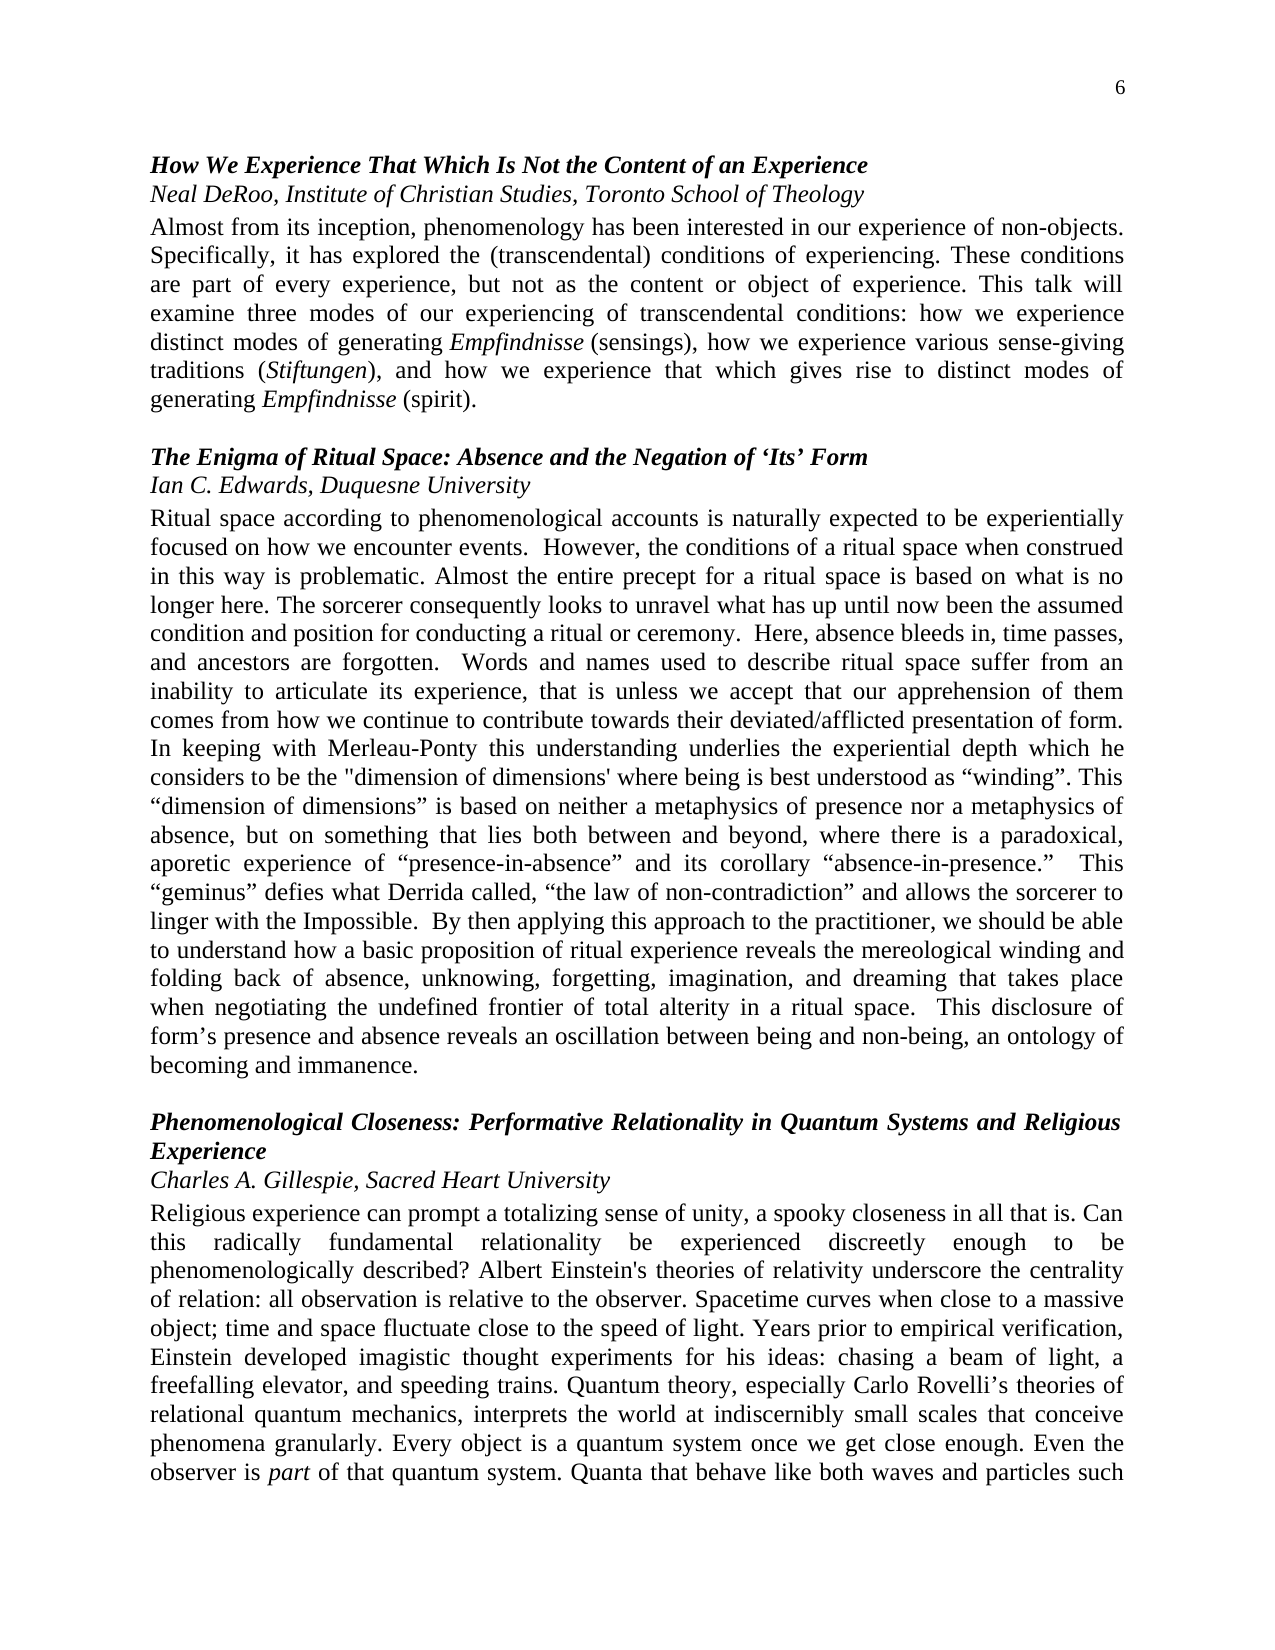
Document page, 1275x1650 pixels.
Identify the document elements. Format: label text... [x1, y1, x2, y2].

text Ian C. Edwards, Duquesne University [150, 471, 1125, 499]
text Phenomenological Closeness: Performative Relationality in Quantum Systems and Religious Experience [150, 1107, 1125, 1165]
text Almost from its inception, phenomenology has been interested in our experience of non-objects. Specifically, it has explored the (transcendental) conditions of experiencing. These conditions are part of every experience, but not as the content or object of experience. This talk will examine three modes of our experiencing of transcendental conditions: how we experience distinct modes of generating Empfindnisse (sensings), how we experience various sense-giving traditions (Stiftungen), and how we experience that which gives rise to distinct modes of generating Empfindnisse (spirit). [150, 212, 1125, 413]
text How We Experience That Which Is Not the Content of an Experience [150, 150, 1125, 179]
text Neal DeRoo, Institute of Christian Studies, Toronto School of Theology [150, 179, 1125, 207]
text Charles A. Gillespie, Sacred Heart University [150, 1165, 1125, 1193]
text Ritual space according to phenomenological accounts is naturally expected to be experientially focused on how we encounter events. However, the conditions of a ritual space when construed in this way is problematic. Almost the entire precept for a ritual space is based on what is no longer here. The sorcerer consequently looks to unravel what has up until now been the assumed condition and position for conducting a ritual or ceremony. Here, absence bleeds in, time passes, and ancestors are forgotten. Words and names used to describe ritual space suffer from an inability to articulate its experience, that is unless we accept that our apprehension of them comes from how we continue to contribute towards their deviated/afflicted presentation of form. In keeping with Merleau-Ponty this understanding underlies the experiential depth which he considers to be the "dimension of dimensions' where being is best understood as “winding”. This “dimension of dimensions” is based on neither a metaphysics of presence nor a metaphysics of absence, but on something that lies both between and beyond, where there is a paradoxical, aporetic experience of “presence-in-absence” and its corollary “absence-in-presence.” This “geminus” defies what Derrida called, “the law of non-contradiction” and allows the sorcerer to linger with the Impossible. By then applying this approach to the practitioner, we should be able to understand how a basic proposition of ritual experience reveals the mereological winding and folding back of absence, unknowing, forgetting, imagination, and dreaming that takes place when negotiating the undefined frontier of total alterity in a ritual space. This disclosure of form’s presence and absence reveals an oscillation between being and non-being, an ontology of becoming and immanence. [150, 503, 1125, 1078]
text The Enigma of Ritual Space: Absence and the Negation of ‘Its’ Form [150, 442, 1125, 471]
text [150, 1198, 1125, 1485]
